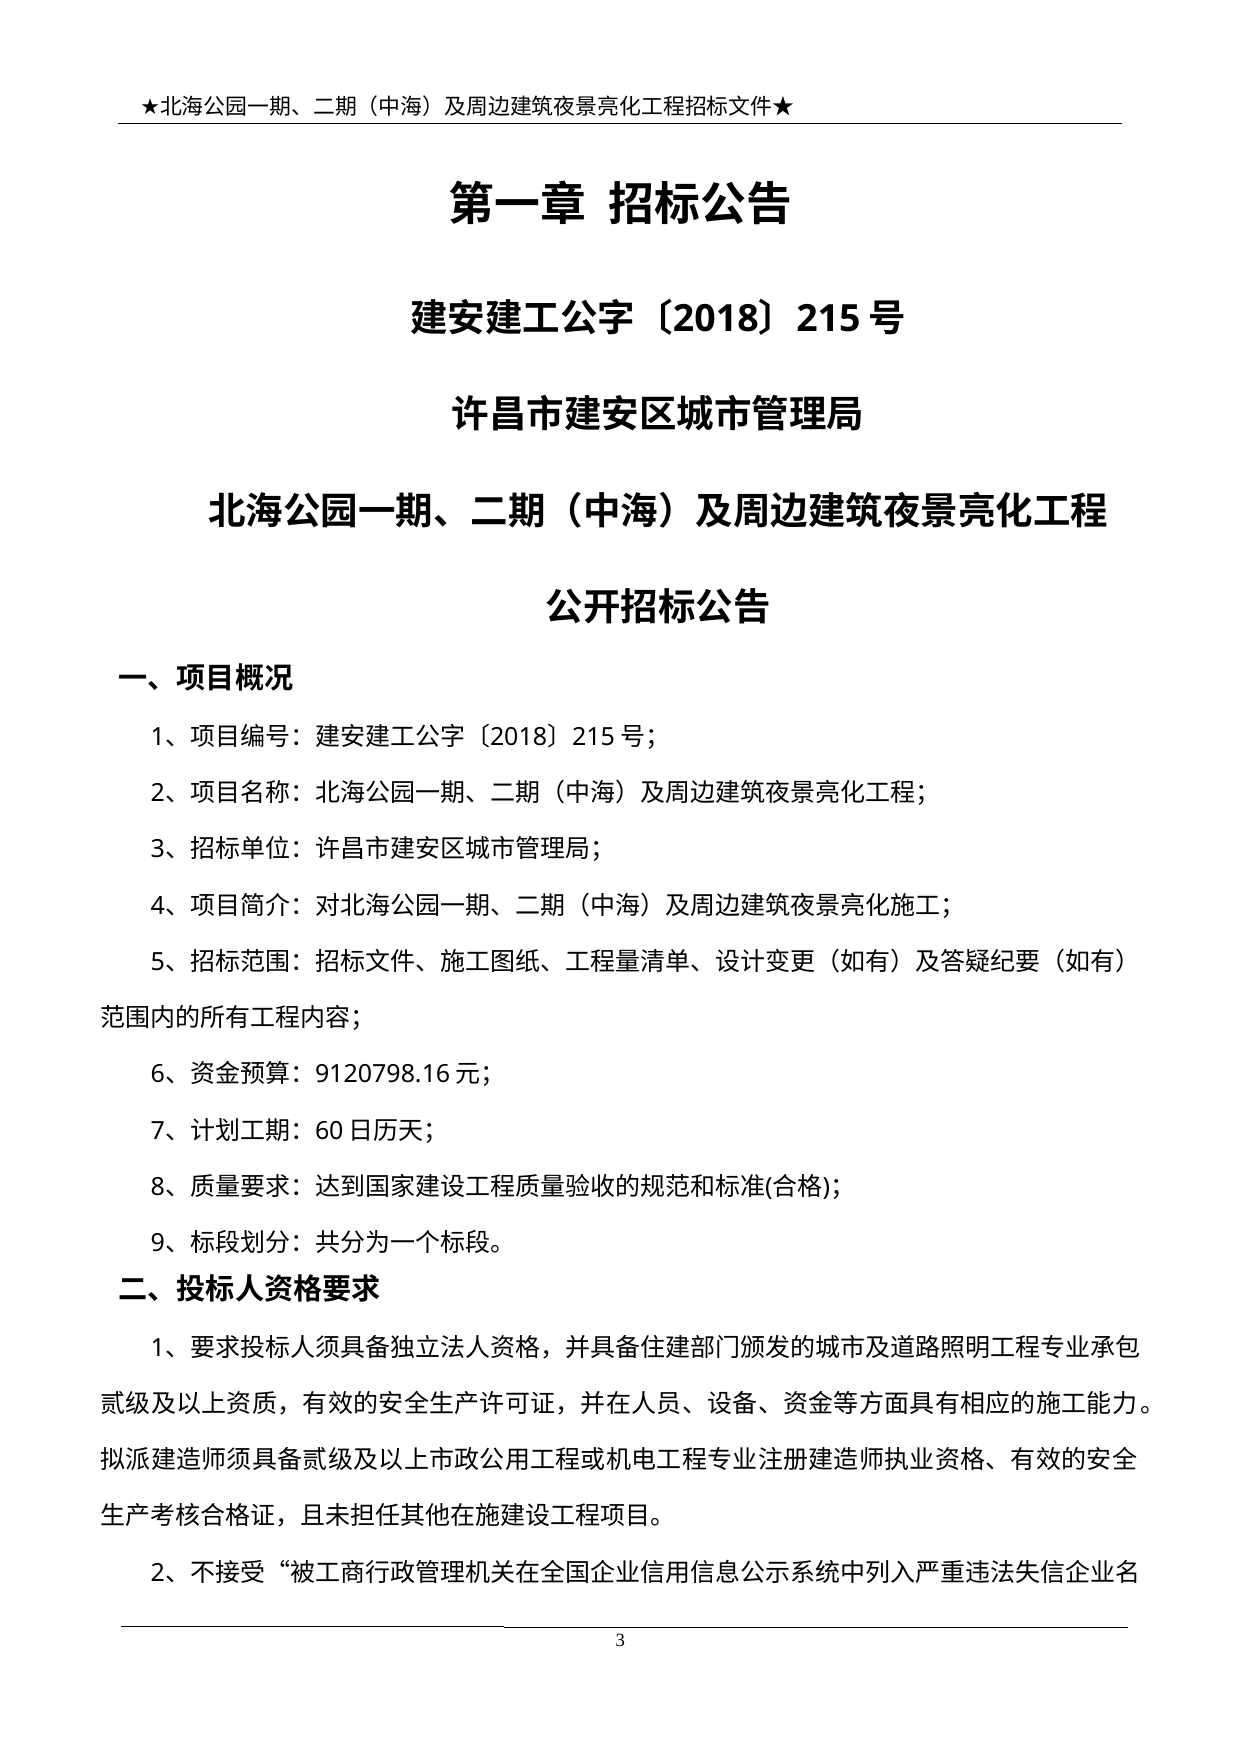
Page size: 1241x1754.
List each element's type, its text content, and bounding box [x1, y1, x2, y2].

text 北海公园一期、二期（中海）及周边建筑夜景亮化工程 [118, 460, 1122, 556]
list 招标公告 [118, 168, 1122, 234]
text 公开招标公告 [118, 556, 1122, 652]
text 9、标段划分：共分为一个标段。 [100, 1207, 1140, 1263]
text 1、项目编号：建安建工公字〔2018〕215号； [100, 700, 1140, 757]
text 建安建工公字〔2018〕215号 [118, 267, 1122, 363]
text 6、资金预算：9120798.16元； [100, 1038, 1140, 1094]
text 1、要求投标人须具备独立法人资格，并具备住建部门颁发的城市及道路照明工程专业承包贰级及以上资质，有效的安全生产许可证，并在人员、设备、资金等方面具有相应的施工能力。拟派建造师须具备贰级及以上市政公用工程或机电工程专业注册建造师执业资格、有效的安全生产考核合格证，且未担任其他在施建设工程项目。 [100, 1311, 1140, 1536]
text 许昌市建安区城市管理局 [118, 363, 1122, 460]
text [100, 1536, 1140, 1592]
text 一、项目概况 [118, 652, 1122, 700]
text 4、项目简介：对北海公园一期、二期（中海）及周边建筑夜景亮化施工； [100, 869, 1140, 925]
text 二、投标人资格要求 [118, 1263, 1122, 1311]
text 3、招标单位：许昌市建安区城市管理局； [100, 813, 1140, 869]
text 7、计划工期：60日历天； [100, 1094, 1140, 1150]
text 2、项目名称：北海公园一期、二期（中海）及周边建筑夜景亮化工程； [100, 757, 1140, 813]
text 8、质量要求：达到国家建设工程质量验收的规范和标准(合格)； [100, 1150, 1140, 1207]
text 5、招标范围：招标文件、施工图纸、工程量清单、设计变更（如有）及答疑纪要（如有）范围内的所有工程内容； [100, 925, 1140, 1038]
